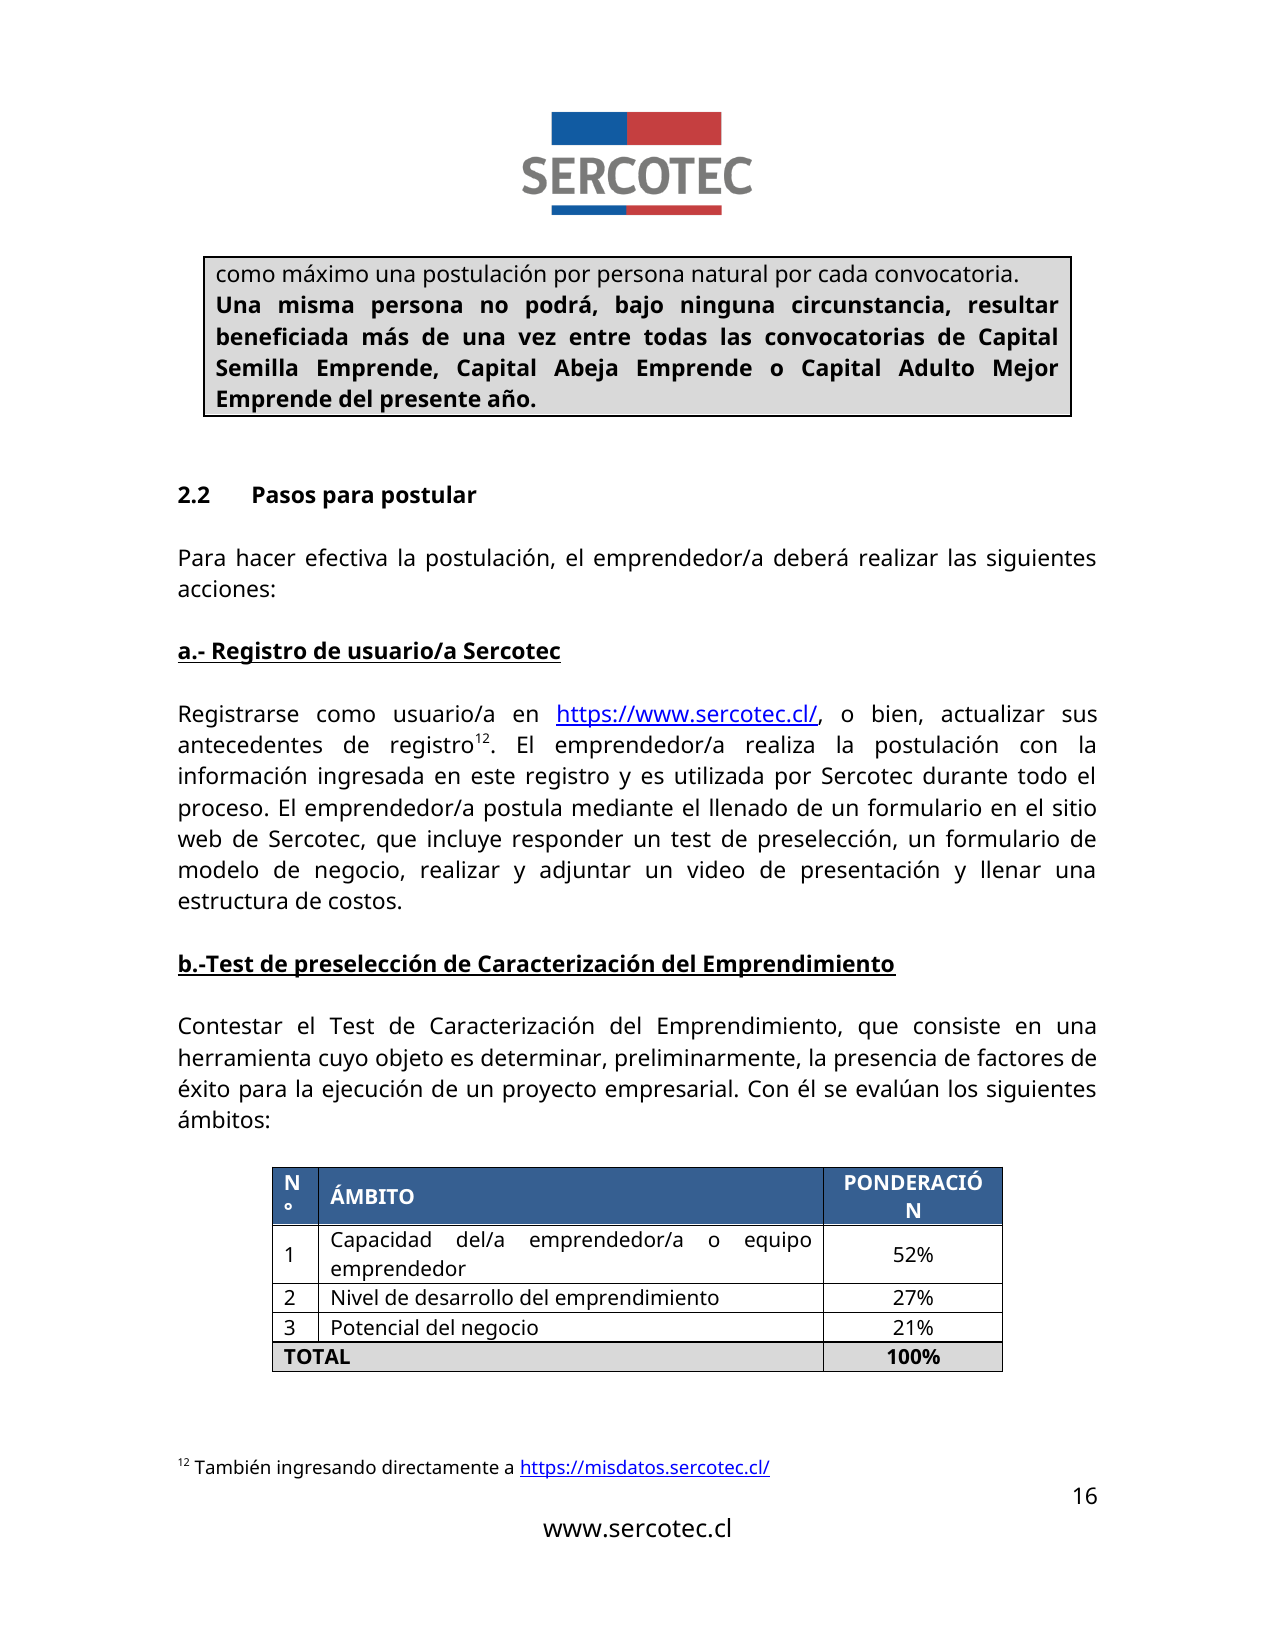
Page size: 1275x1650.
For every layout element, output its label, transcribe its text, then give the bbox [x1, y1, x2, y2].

text b.-Test de preselección de Caracterización del Emprendimiento [177, 948, 1098, 979]
table_header ÁMBITO [319, 1168, 823, 1224]
table_cell 21% [824, 1313, 1002, 1341]
table_cell 27% [824, 1284, 1002, 1312]
picture [512, 105, 763, 225]
table_cell Nivel de desarrollo del emprendimiento [319, 1284, 823, 1312]
table_cell 3 [273, 1313, 318, 1341]
table_cell 2 [273, 1284, 318, 1312]
table_cell 52% [824, 1226, 1002, 1282]
text a.- Registro de usuario/a Sercotec [177, 635, 1098, 667]
table_cell TOTAL [273, 1343, 823, 1371]
text Para hacer efectiva la postulación, el emprendedor/a deberá realizar las siguientes acciones: [177, 542, 1098, 604]
table_header N° [273, 1168, 318, 1224]
table_cell 100% [824, 1343, 1002, 1371]
text Registrarse como usuario/a en https://www.sercotec.cl/, o bien, actualizar sus antecedentes de registro. El emprendedor/a realiza la postulación con la información ingresada en este registro y es utilizada por Sercotec durante todo el proceso. El emprendedor/a postula mediante el llenado de un formulario en el sitio web de Sercotec, que incluye responder un test de preselección, un formulario de modelo de negocio, realizar y adjuntar un video de presentación y llenar una estructura de costos. [177, 698, 1098, 917]
table_cell Capacidad del/a emprendedor/a o equipo emprendedor [319, 1226, 823, 1282]
text Contestar el Test de Caracterización del Emprendimiento, que consiste en una herramienta cuyo objeto es determinar, preliminarmente, la presencia de factores de éxito para la ejecución de un proyecto empresarial. Con él se evalúan los siguientes ámbitos: [177, 1010, 1098, 1135]
table_cell 1 [273, 1226, 318, 1282]
table_cell Potencial del negocio [319, 1313, 823, 1341]
table_header PONDERACIÓN [824, 1168, 1002, 1224]
text 2.2 Pasos para postular [177, 479, 1098, 510]
